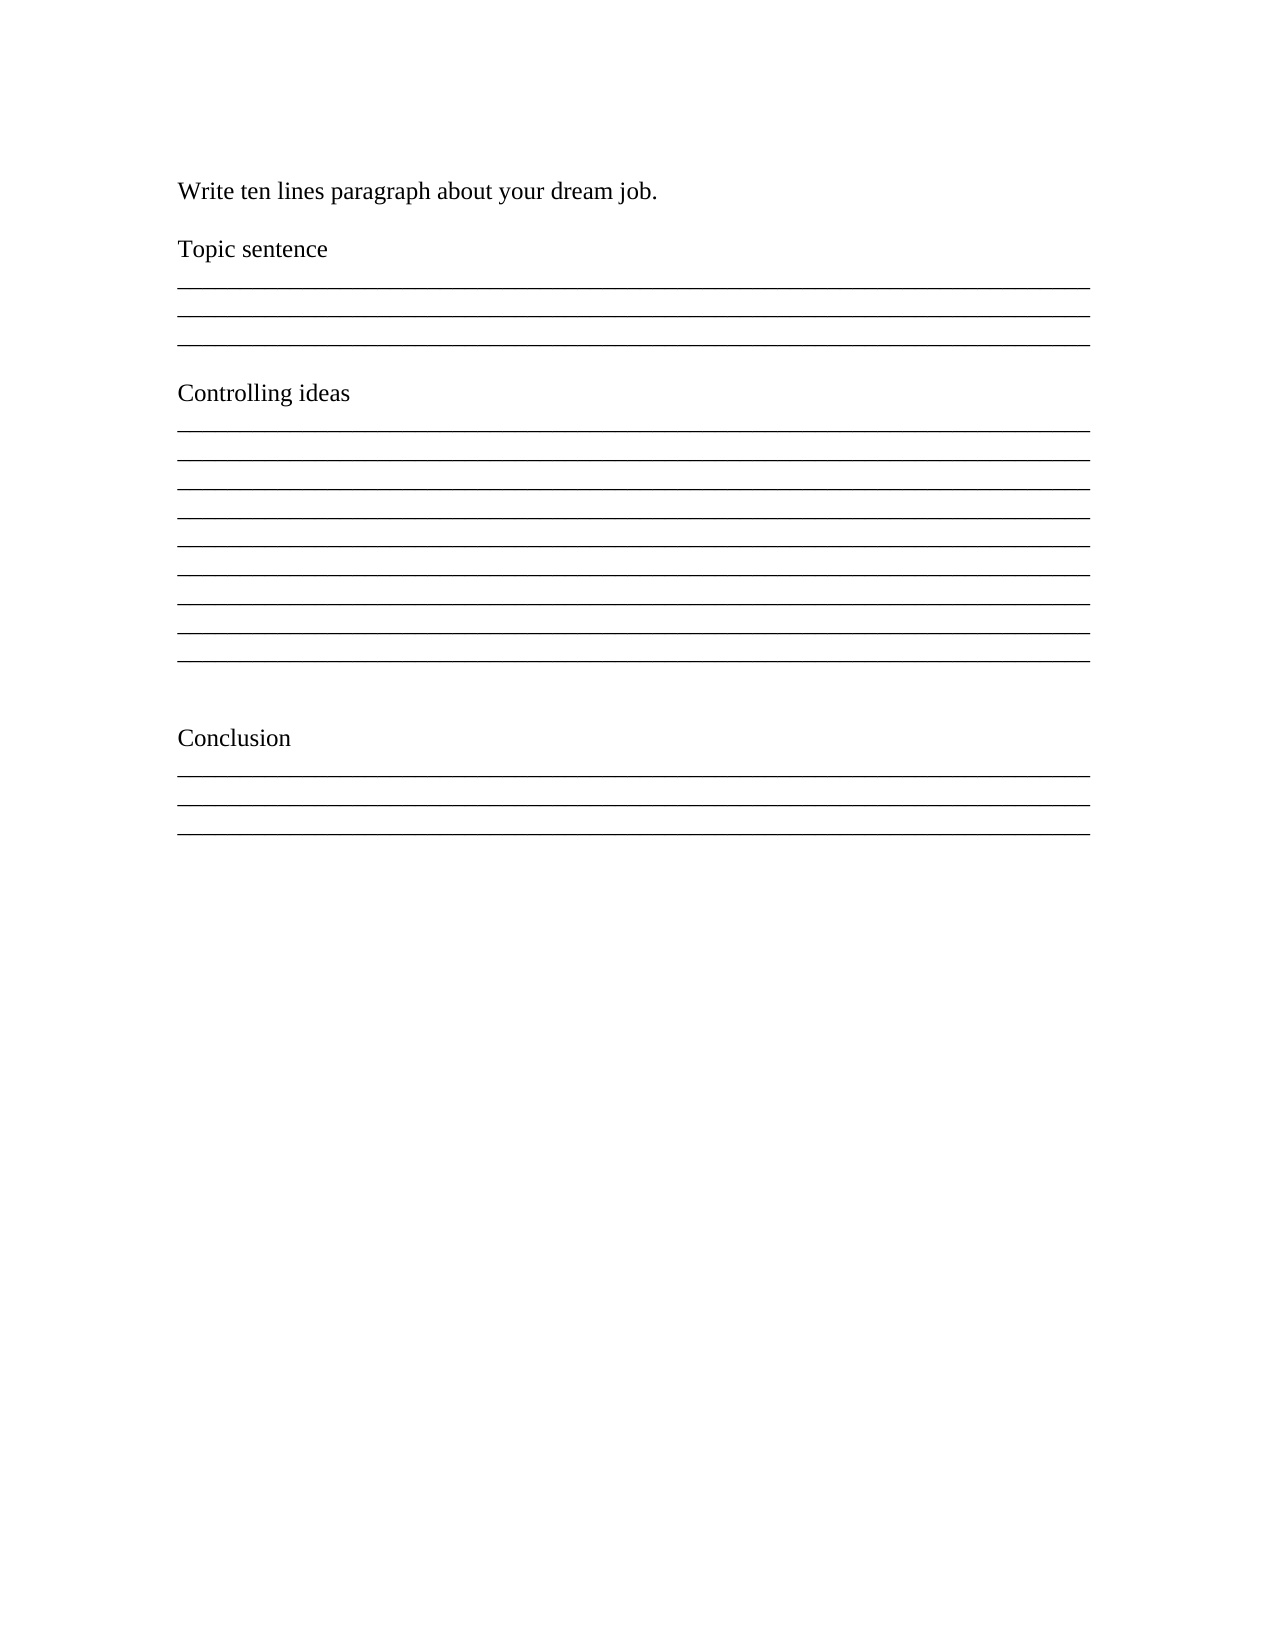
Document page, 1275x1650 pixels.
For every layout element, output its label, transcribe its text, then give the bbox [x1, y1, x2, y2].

text ___________________________________________________________________________________________________________________________________________________________________________________________________________________________ [177, 263, 1098, 349]
text Controlling ideas [177, 378, 1098, 406]
text Conclusion [177, 723, 1098, 751]
text ___________________________________________________________________________________________________________________________________________________________________________________________________________________________ [177, 751, 1098, 838]
text Topic sentence [177, 234, 1098, 263]
text _________________________________________________________________________________________________________________________________________________________________________________________________________________________________________________________________________________________________________________________________________________________________________________________________________________________________________________________________________________________________________________________________________________________________________________________________________________________________________________________________________________ [177, 406, 1098, 665]
text Write ten lines paragraph about your dream job. [177, 176, 1098, 205]
